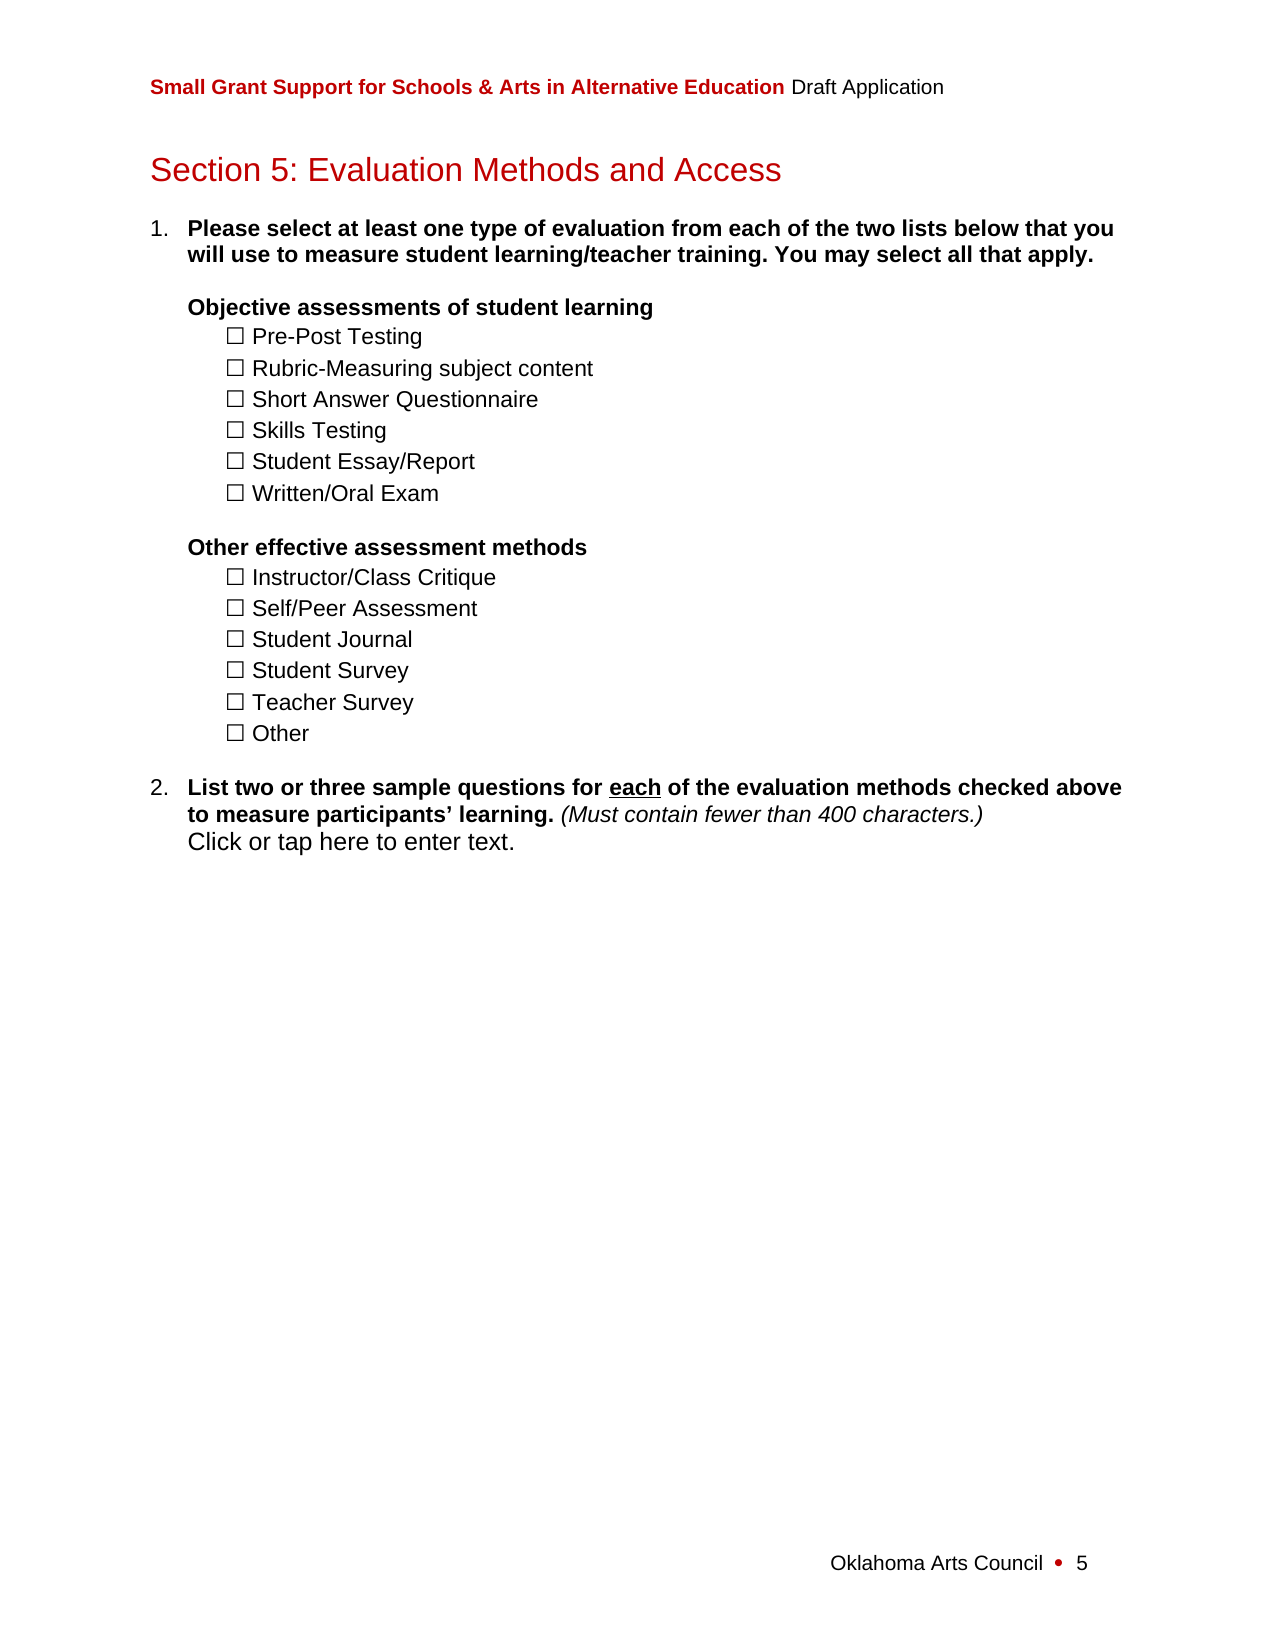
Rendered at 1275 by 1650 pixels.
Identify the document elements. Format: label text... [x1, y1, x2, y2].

text Short Answer Questionnaire [225, 383, 1125, 414]
text Instructor/Class Critique [225, 560, 1125, 592]
text Teacher Survey [225, 685, 1125, 717]
text Skills Testing [225, 414, 1125, 445]
list List two or three sample questions for each of the evaluation methods checked above to measure participants’ learning. (Must contain fewer than 400 characters.) [150, 774, 1125, 827]
text Self/Peer Assessment [225, 592, 1125, 623]
text Student Essay/Report [225, 445, 1125, 476]
text Objective assessments of student learning [187, 294, 1125, 320]
list Please select at least one type of evaluation from each of the two lists below that you will use to measure student learning/teacher training. You may select all that apply. [150, 215, 1125, 267]
text Other effective assessment methods [187, 534, 1125, 560]
text Written/Oral Exam [225, 476, 1125, 508]
text Student Journal [225, 623, 1125, 654]
text Section 5: Evaluation Methods and Access [150, 150, 1125, 188]
text Rubric-Measuring subject content [225, 351, 1125, 383]
text Other [225, 717, 1125, 748]
text Student Survey [225, 654, 1125, 685]
text Pre-Post Testing [225, 320, 1125, 351]
